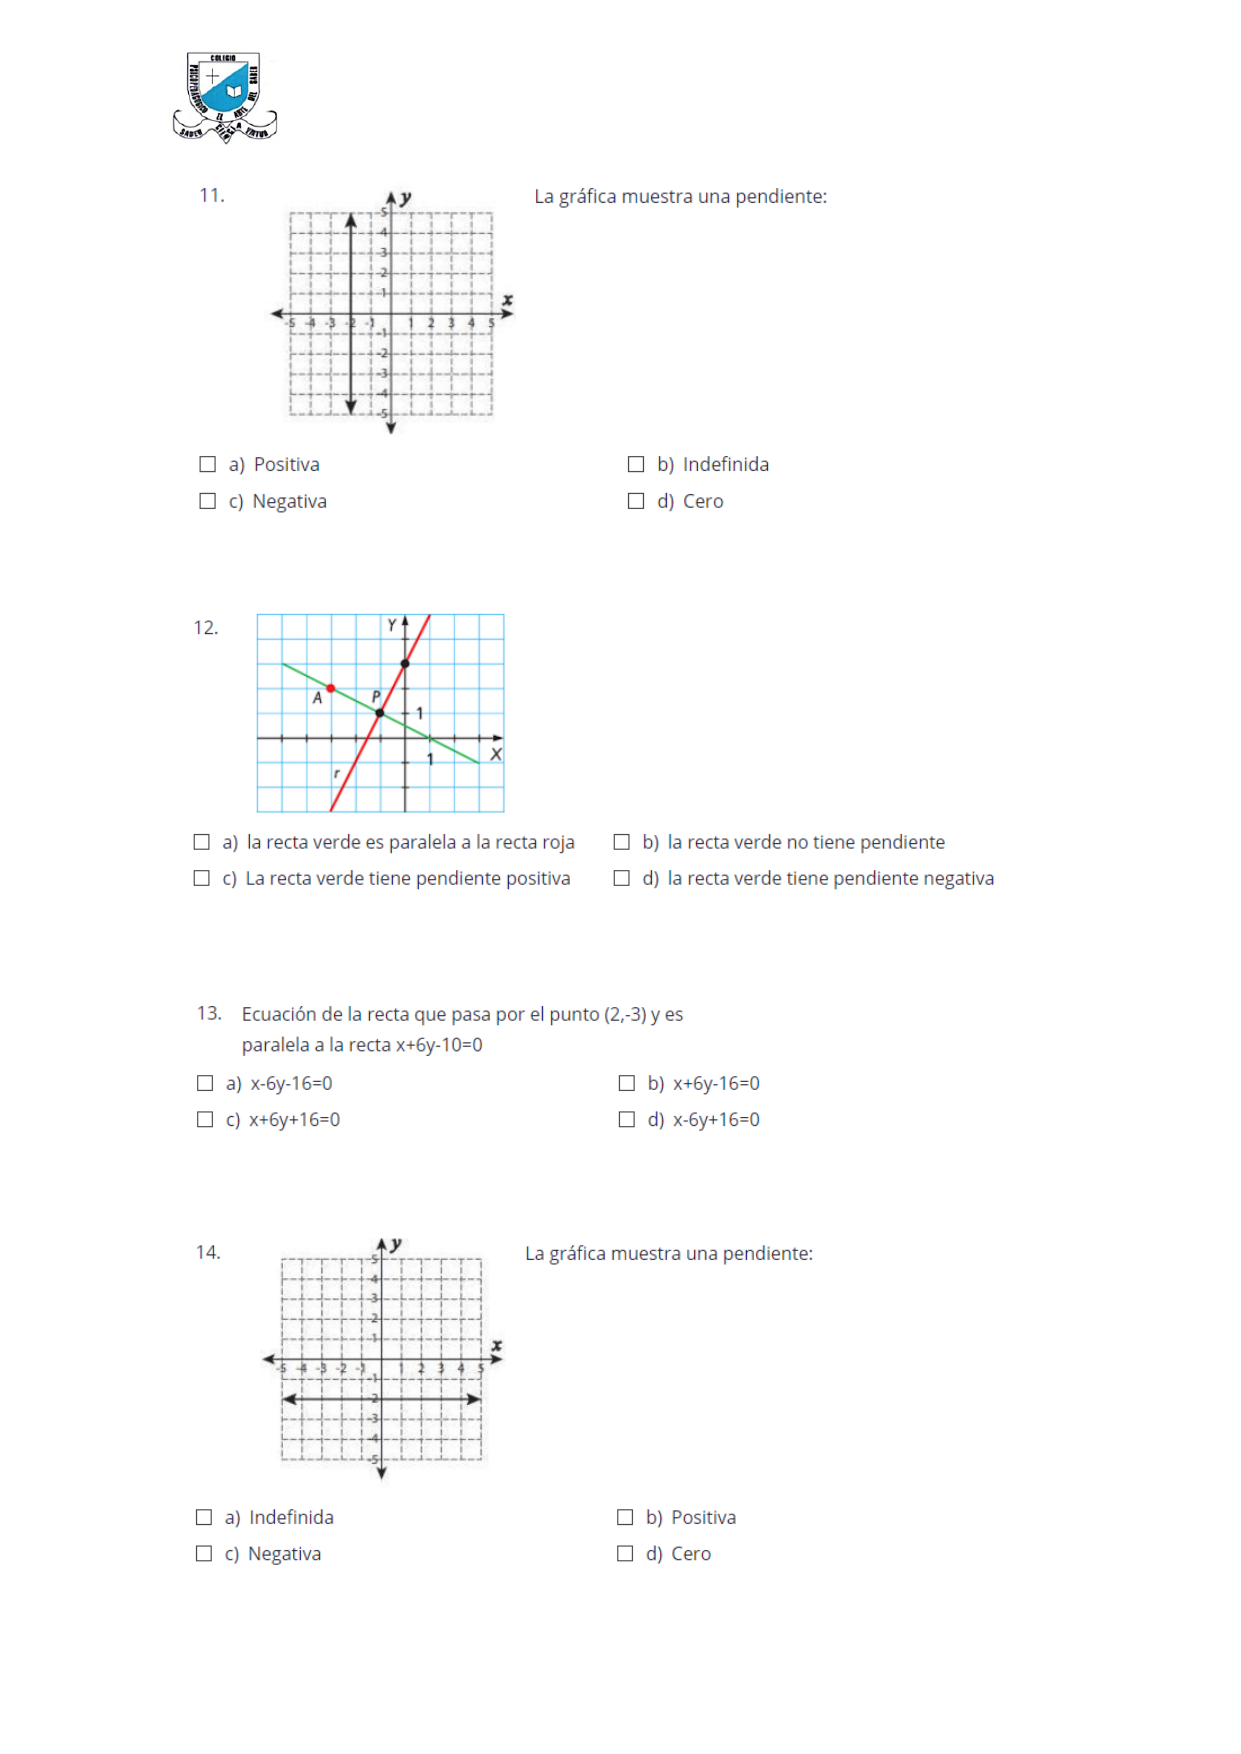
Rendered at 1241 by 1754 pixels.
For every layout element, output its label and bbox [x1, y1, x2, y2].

picture [187, 954, 1052, 1176]
picture [187, 150, 1053, 547]
picture [187, 571, 1053, 930]
picture [167, 47, 282, 146]
picture [187, 1201, 1052, 1592]
